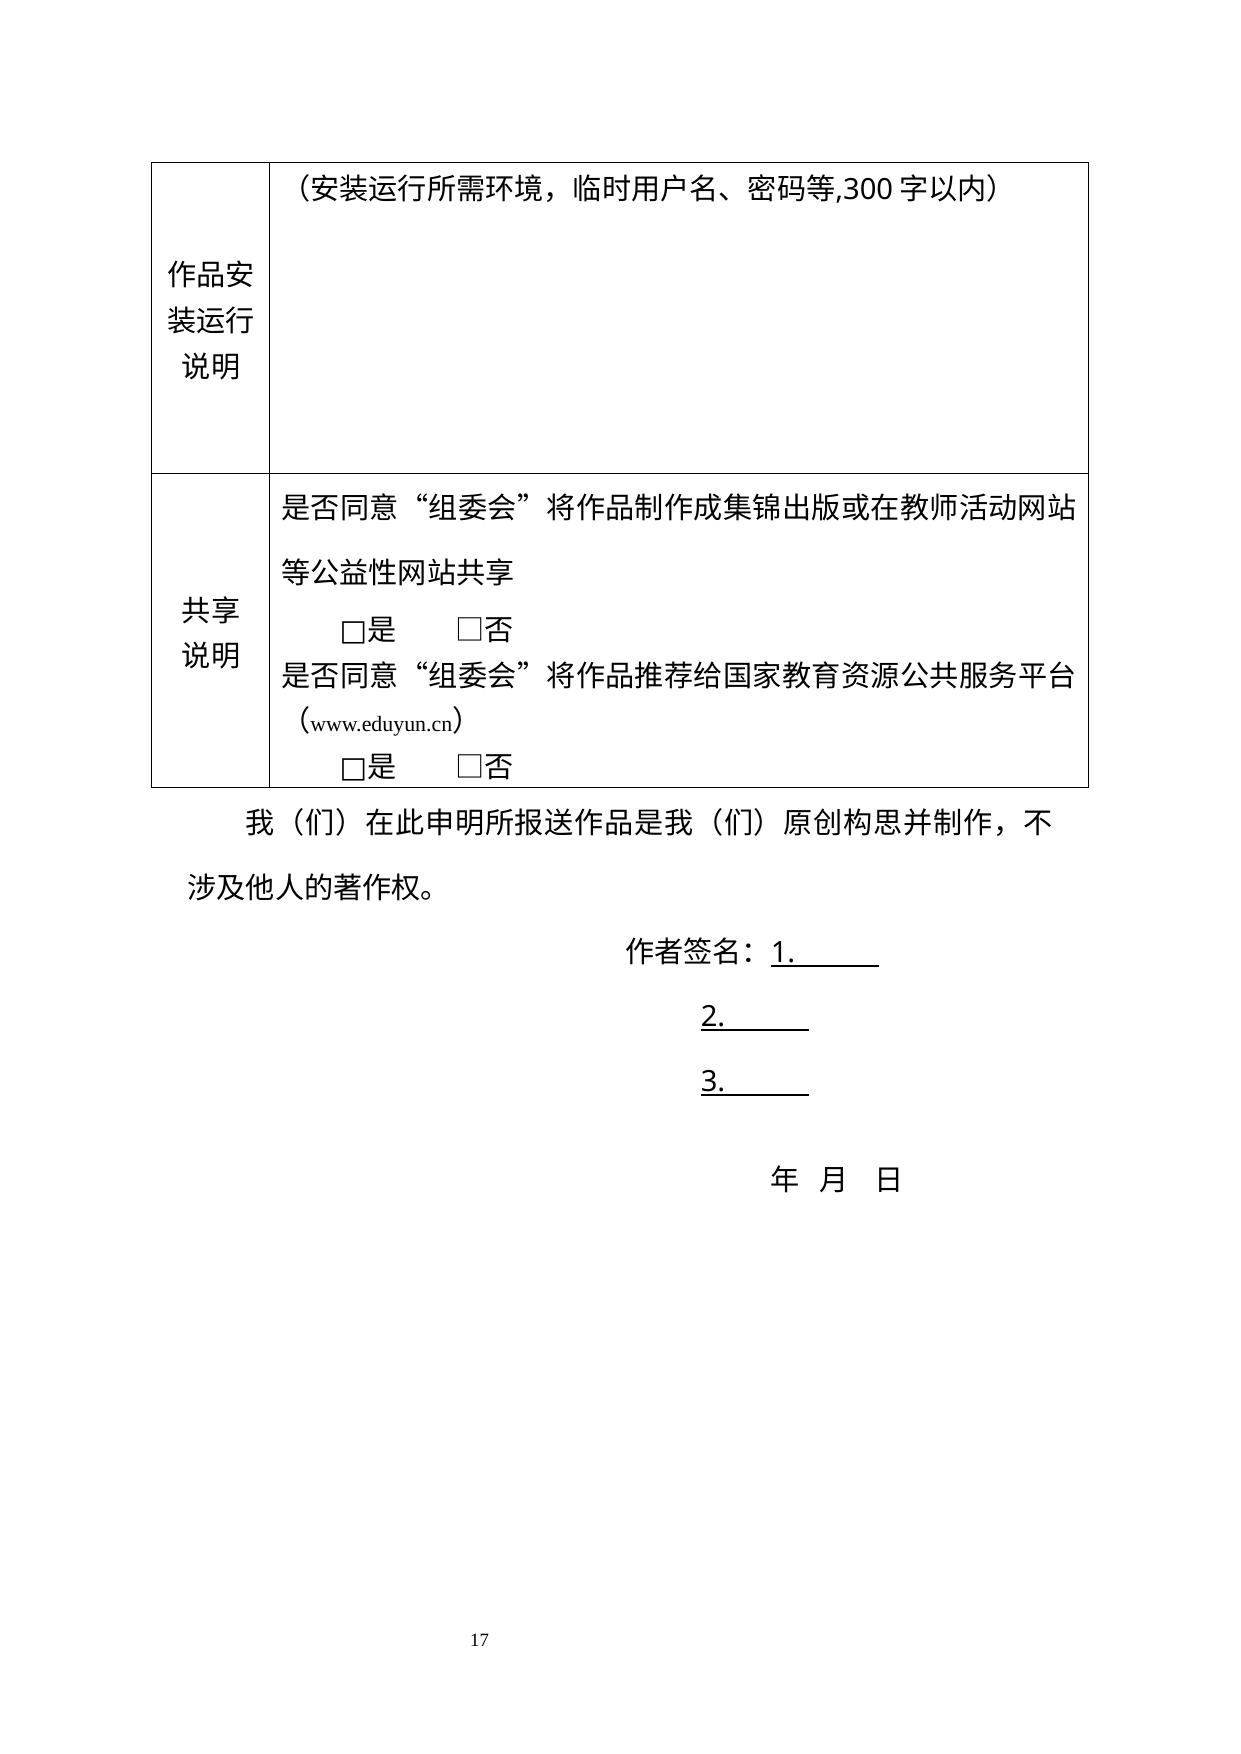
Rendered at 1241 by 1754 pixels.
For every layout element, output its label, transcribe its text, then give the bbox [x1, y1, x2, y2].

text 3. [187, 1048, 1053, 1113]
text 作者签名：1. [187, 918, 1053, 983]
text 2. [187, 983, 1053, 1048]
text 年 月 日 [187, 1145, 1053, 1210]
text 我（们）在此申明所报送作品是我（们）原创构思并制作，不涉及他人的著作权。 [187, 788, 1053, 918]
table_cell 是否同意“组委会”将作品制作成集锦出版或在教师活动网站等公益性网站共享 □是 □否 是否同意“组委会”将作品推荐给国家教育资源公共服务平台（www.eduyun.cn） □是 □否 [270, 474, 1088, 787]
table_cell 作品安装运行说明 [152, 163, 269, 472]
table_cell 共享 说明 [152, 474, 269, 787]
table_cell （安装运行所需环境，临时用户名、密码等,300字以内） [270, 163, 1088, 472]
